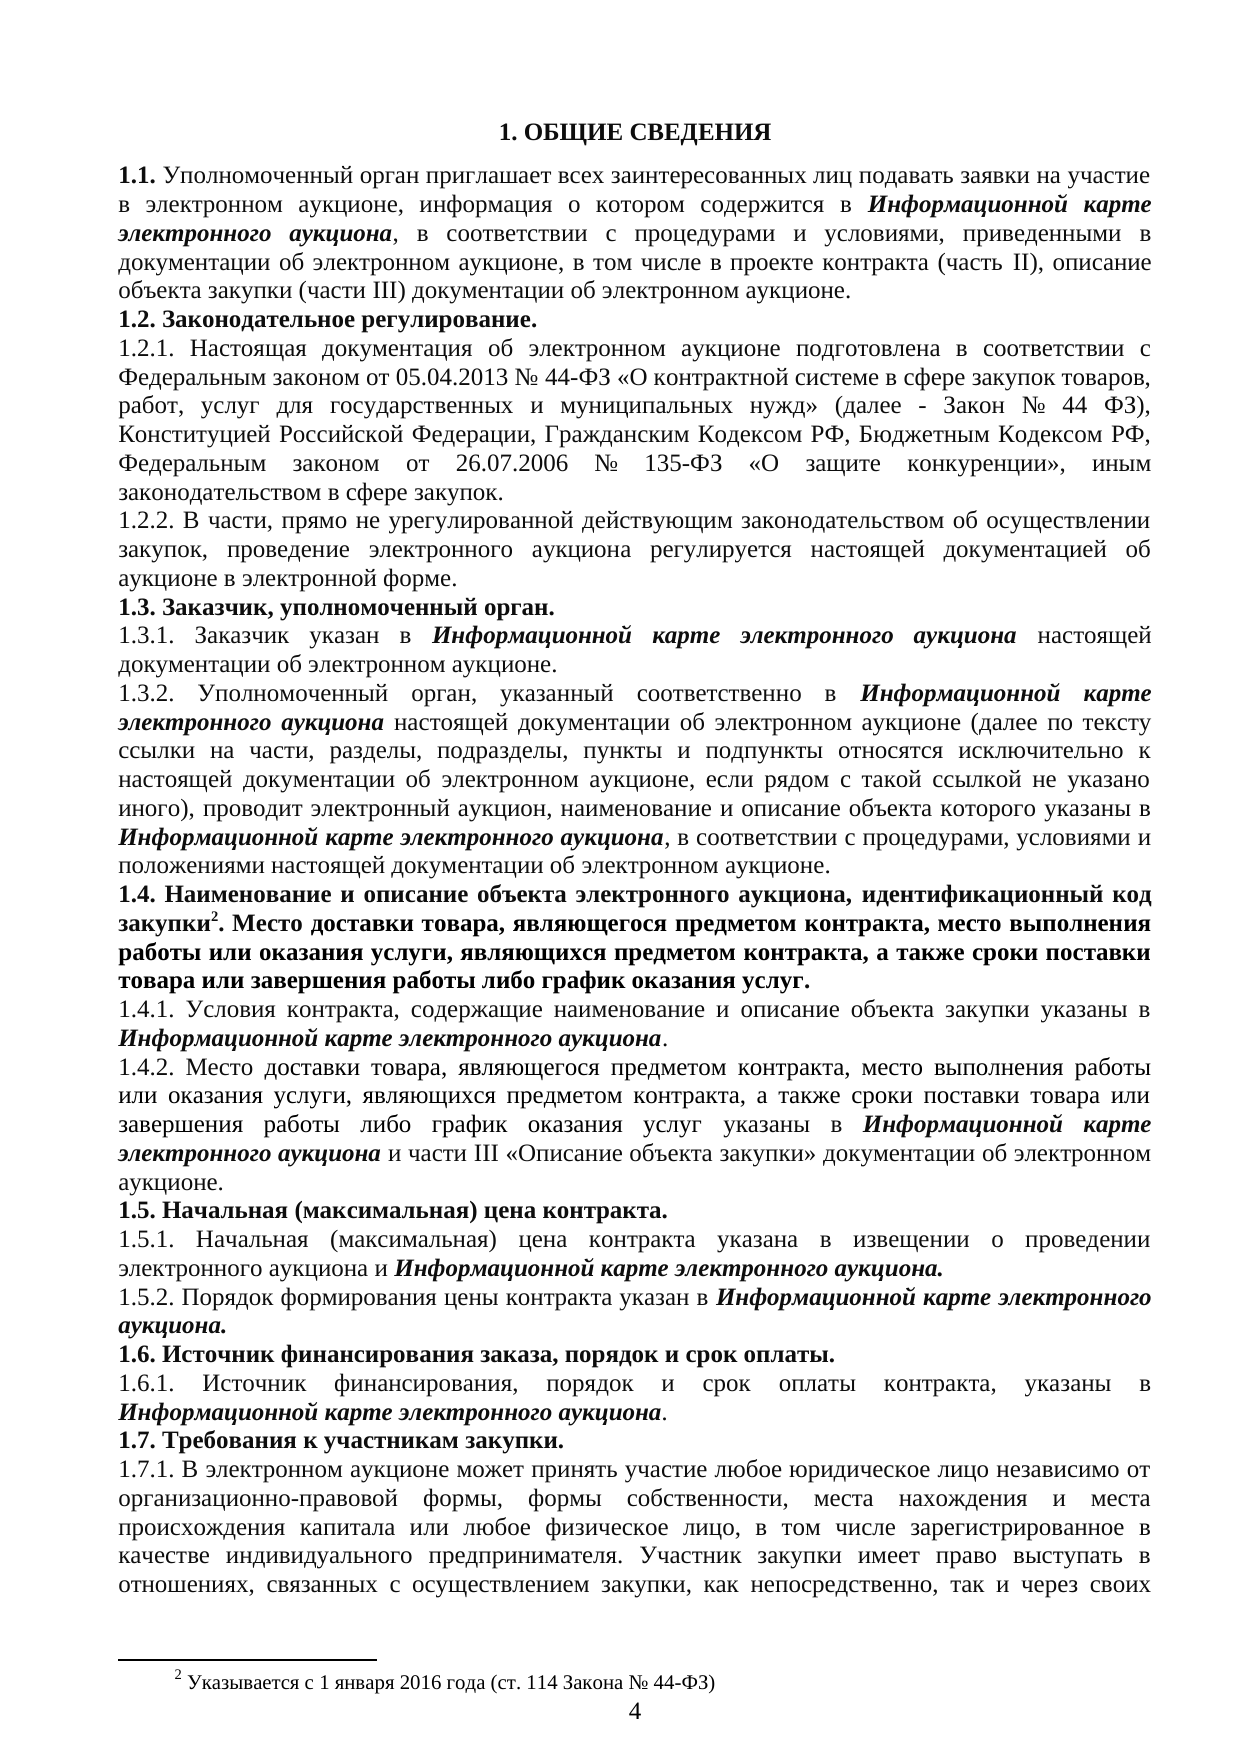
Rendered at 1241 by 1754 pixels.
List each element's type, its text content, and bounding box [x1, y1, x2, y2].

text 1.1. Уполномоченный орган приглашает всех заинтересованных лиц подавать заявки на участие в электронном аукционе, информация о котором содержится в Информационной карте электронного аукциона, в соответствии с процедурами и условиями, приведенными в документации об электронном аукционе, в том числе в проекте контракта (часть II), описание объекта закупки (части III) документации об электронном аукционе. [118, 161, 1152, 304]
text 1.2.2. В части, прямо не урегулированной действующим законодательством об осуществлении закупок, проведение электронного аукциона регулируется настоящей документацией об аукционе в электронной форме. [118, 506, 1152, 592]
text 1.6.1. Источник финансирования, порядок и срок оплаты контракта, указаны в Информационной карте электронного аукциона. [118, 1368, 1152, 1426]
text 1.5.1. Начальная (максимальная) цена контракта указана в извещении о проведении электронного аукциона и Информационной карте электронного аукциона. [118, 1224, 1152, 1282]
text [118, 1454, 1152, 1598]
text 1.3.2. Уполномоченный орган, указанный соответственно в Информационной карте электронного аукциона настоящей документации об электронном аукционе (далее по тексту ссылки на части, разделы, подразделы, пункты и подпункты относятся исключительно к настоящей документации об электронном аукционе, если рядом с такой ссылкой не указано иного), проводит электронный аукцион, наименование и описание объекта которого указаны в Информационной карте электронного аукциона, в соответствии с процедурами, условиями и положениями настоящей документации об электронном аукционе. [118, 678, 1152, 879]
text 1.5. Начальная (максимальная) цена контракта. [118, 1196, 1152, 1224]
text 1.5.2. Порядок формирования цены контракта указан в Информационной карте электронного аукциона. [118, 1282, 1152, 1339]
text 1.7. Требования к участникам закупки. [118, 1426, 1152, 1454]
text 1.4.2. Место доставки товара, являющегося предметом контракта, место выполнения работы или оказания услуги, являющихся предметом контракта, а также сроки поставки товара или завершения работы либо график оказания услуг указаны в Информационной карте электронного аукциона и части III «Описание объекта закупки» документации об электронном аукционе. [118, 1052, 1152, 1196]
text 1. ОБЩИЕ СВЕДЕНИЯ [118, 117, 1152, 146]
text 1.4. Наименование и описание объекта электронного аукциона, идентификационный код закупки. Место доставки товара, являющегося предметом контракта, место выполнения работы или оказания услуги, являющихся предметом контракта, а также сроки поставки товара или завершения работы либо график оказания услуг. [118, 879, 1152, 994]
text 1.3.1. Заказчик указан в Информационной карте электронного аукциона настоящей документации об электронном аукционе. [118, 621, 1152, 678]
text 1.6. Источник финансирования заказа, порядок и срок оплаты. [118, 1339, 1152, 1368]
text 1.4.1. Условия контракта, содержащие наименование и описание объекта закупки указаны в Информационной карте электронного аукциона. [118, 994, 1152, 1052]
text 1.2. Законодательное регулирование. [118, 304, 1152, 333]
text 1.3. Заказчик, уполномоченный орган. [118, 592, 1152, 621]
text 1.2.1. Настоящая документация об электронном аукционе подготовлена в соответствии с Федеральным законом от 05.04.2013 № 44-ФЗ «О контрактной системе в сфере закупок товаров, работ, услуг для государственных и муниципальных нужд» (далее - Закон № 44 ФЗ), Конституцией Российской Федерации, Гражданским Кодексом РФ, Бюджетным Кодексом РФ, Федеральным законом от 26.07.2006 № 135-ФЗ «О защите конкуренции», иным законодательством в сфере закупок. [118, 333, 1152, 506]
